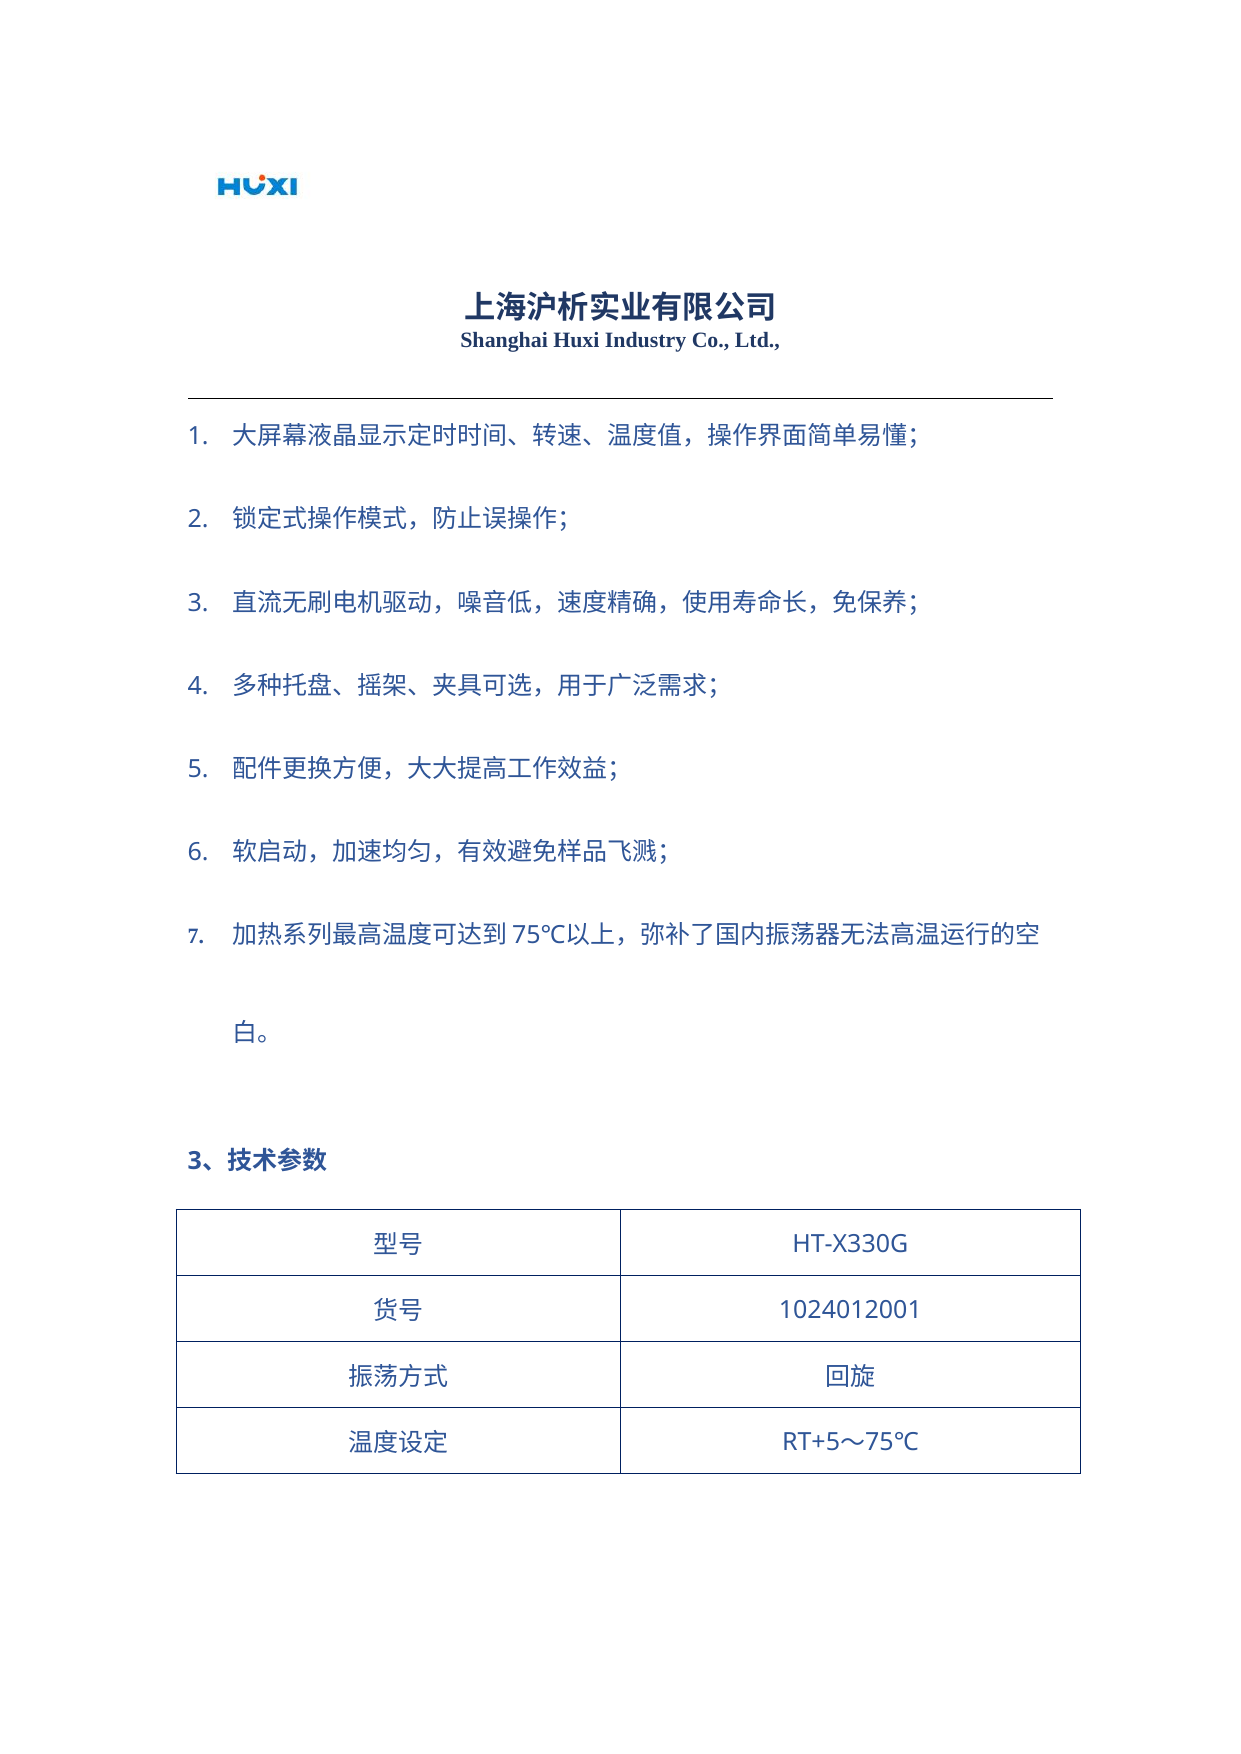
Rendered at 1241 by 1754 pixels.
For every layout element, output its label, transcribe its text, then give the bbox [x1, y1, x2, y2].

text 3、技术参数 [187, 1126, 1053, 1191]
list 多种托盘、摇架、夹具可选，用于广泛需求； [187, 651, 1053, 716]
list 锁定式操作模式，防止误操作； [187, 484, 1053, 549]
list 直流无刷电机驱动，噪音低，速度精确，使用寿命长，免保养； [187, 568, 1053, 633]
list 大屏幕液晶显示定时时间、转速、温度值，操作界面简单易懂； [187, 401, 1053, 466]
list 配件更换方便，大大提高工作效益； [187, 734, 1053, 799]
list 加热系列最高温度可达到75℃以上，弥补了国内振荡器无法高温运行的空白。 [187, 900, 1053, 1063]
list 软启动，加速均匀，有效避免样品飞溅； [187, 817, 1053, 882]
picture [187, 117, 323, 253]
